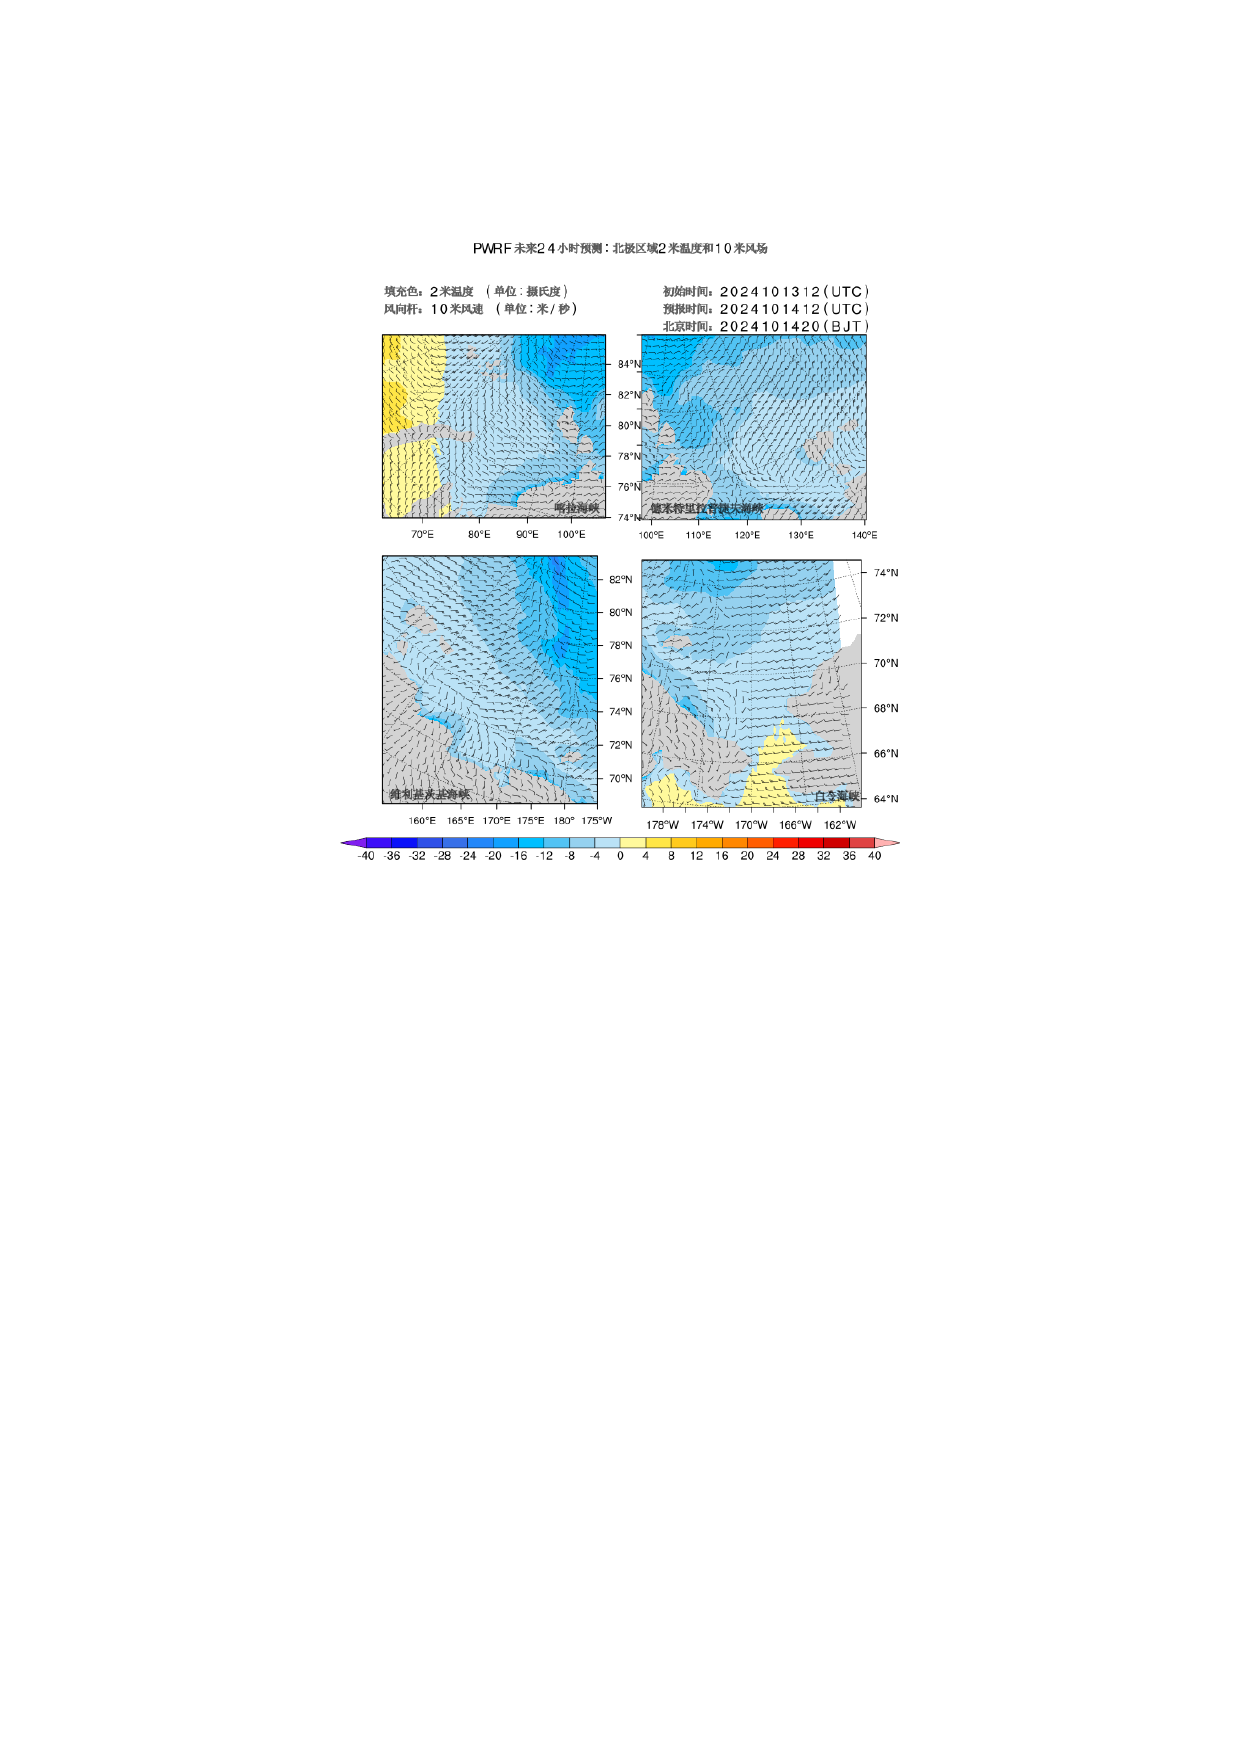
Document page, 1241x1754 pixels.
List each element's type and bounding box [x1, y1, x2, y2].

picture [187, 161, 1053, 1028]
